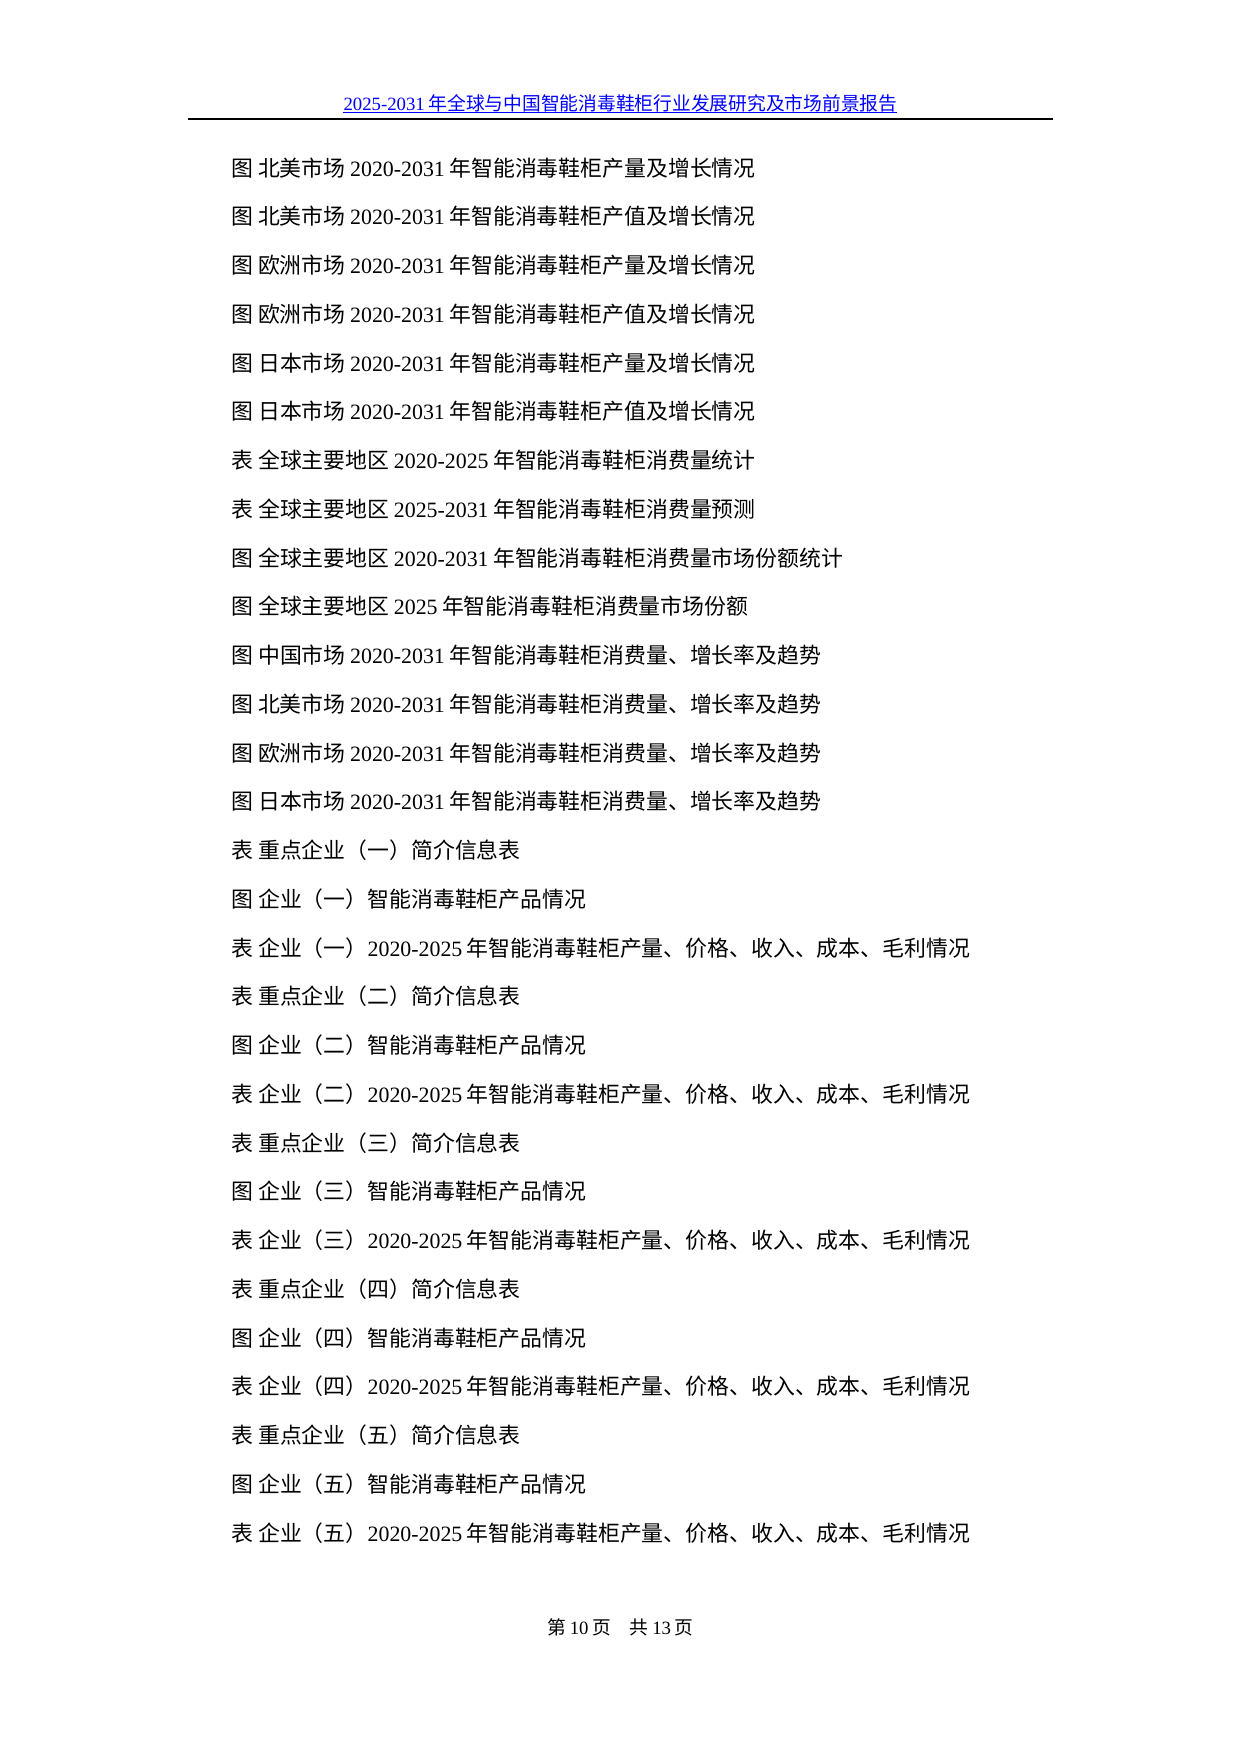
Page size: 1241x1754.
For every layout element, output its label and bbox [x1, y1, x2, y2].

text [187, 150, 1053, 1548]
